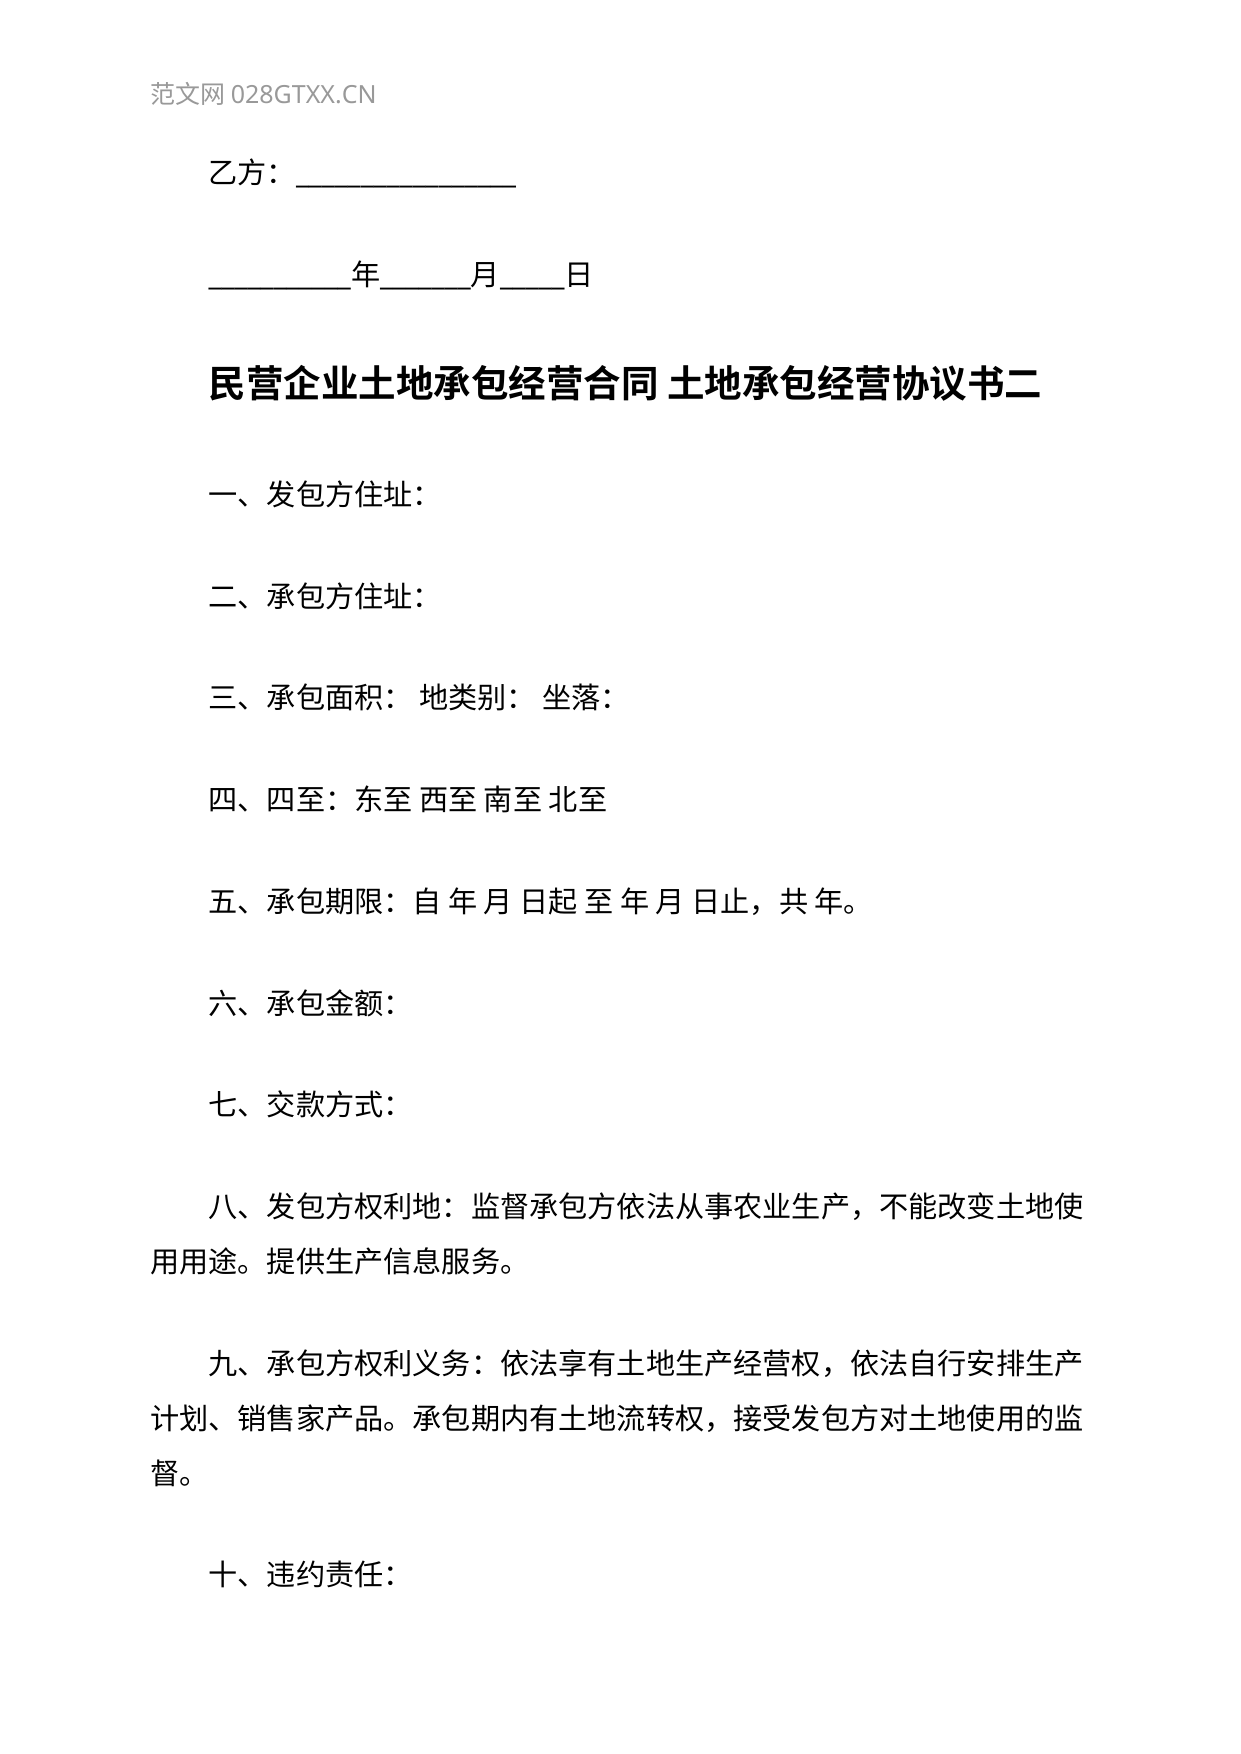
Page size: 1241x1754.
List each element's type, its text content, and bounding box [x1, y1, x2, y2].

text 八、发包方权利地：监督承包方依法从事农业生产，不能改变土地使用用途。提供生产信息服务。 [150, 1184, 1090, 1281]
text 民营企业土地承包经营合同 土地承包经营协议书二 [150, 354, 1090, 408]
text 十、违约责任： [150, 1552, 1090, 1594]
text 二、承包方住址： [150, 573, 1090, 615]
text 七、交款方式： [150, 1082, 1090, 1124]
text 一、发包方住址： [150, 471, 1090, 514]
text 三、承包面积： 地类别： 坐落： [150, 675, 1090, 717]
text 六、承包金额： [150, 980, 1090, 1022]
text 九、承包方权利义务：依法享有土地生产经营权，依法自行安排生产计划、销售家产品。承包期内有土地流转权，接受发包方对土地使用的监督。 [150, 1340, 1090, 1492]
text 五、承包期限：自 年 月 日起 至 年 月 日止，共 年。 [150, 878, 1090, 921]
text ___________年_______月_____日 [150, 252, 1090, 294]
text 乙方：_________________ [150, 150, 1090, 192]
text 四、四至：东至 西至 南至 北至 [150, 777, 1090, 819]
